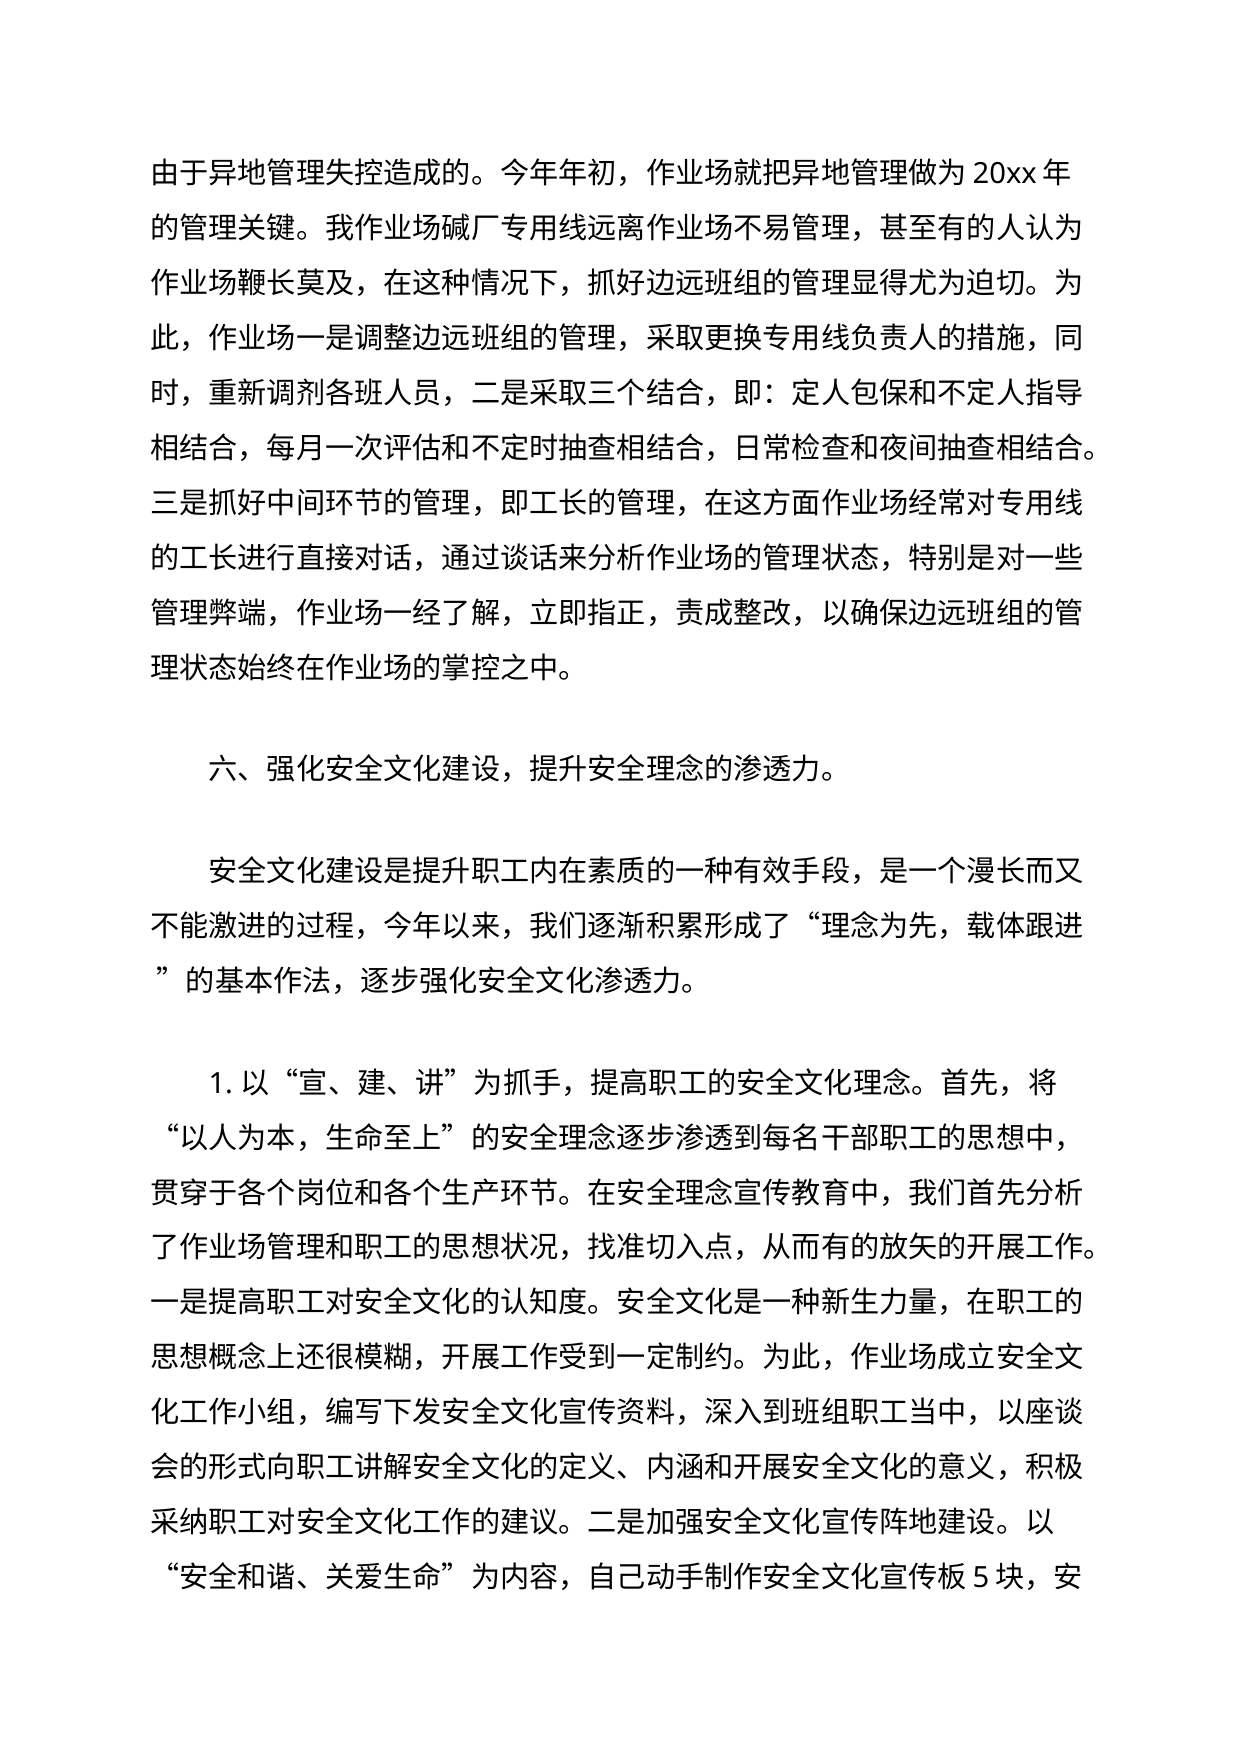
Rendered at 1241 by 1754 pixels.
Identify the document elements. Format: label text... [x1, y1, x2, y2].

text 安全文化建设是提升职工内在素质的一种有效手段，是一个漫长而又不能激进的过程，今年以来，我们逐渐积累形成了“理念为先，载体跟进 ”的基本作法，逐步强化安全文化渗透力。 [150, 848, 1090, 1000]
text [150, 150, 1090, 686]
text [150, 1059, 1090, 1596]
text 六、强化安全文化建设，提升安全理念的渗透力。 [150, 746, 1090, 788]
